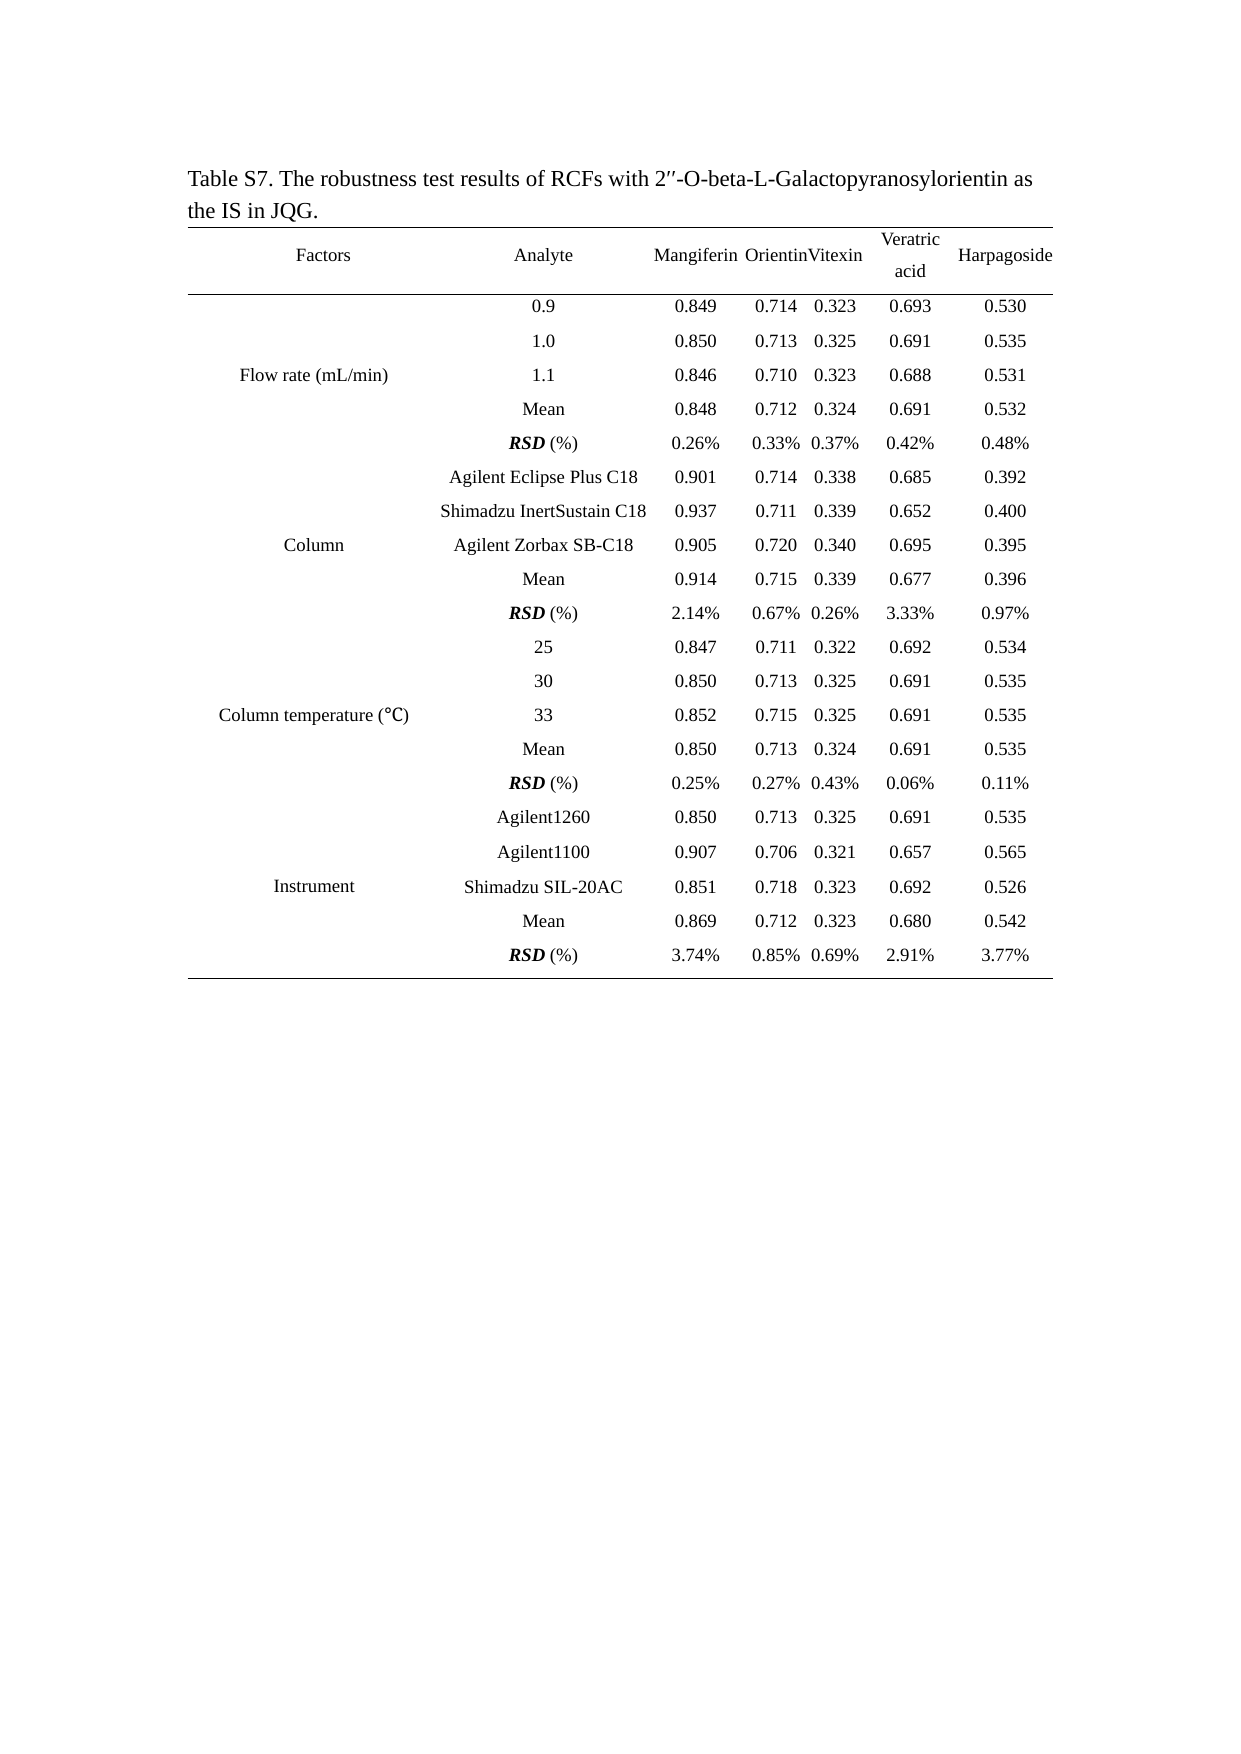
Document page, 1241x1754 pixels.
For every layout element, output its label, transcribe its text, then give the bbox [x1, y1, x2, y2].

table_cell 0.33% [745, 432, 807, 466]
table_cell 0.714 [745, 295, 807, 329]
table_cell 0.691 [863, 738, 958, 772]
table_cell 0.852 [646, 704, 745, 738]
table_cell 0.715 [745, 568, 807, 602]
table_cell 0.535 [958, 704, 1053, 738]
table_cell 0.692 [863, 636, 958, 670]
table_header Vitexin [808, 228, 863, 294]
table_cell 3.33% [863, 602, 958, 636]
table_cell 0.850 [646, 330, 745, 363]
table_cell 0.847 [646, 636, 745, 670]
table_cell 2.91% [863, 944, 958, 978]
table_cell 0.848 [646, 398, 745, 432]
table_cell 0.691 [863, 330, 958, 363]
table_cell 33 [440, 704, 646, 738]
table_cell 0.905 [646, 534, 745, 568]
table_cell 0.535 [958, 330, 1053, 363]
table_cell 0.937 [646, 500, 745, 534]
table_cell 0.850 [646, 670, 745, 704]
table_cell 0.711 [745, 636, 807, 670]
table_cell 0.11% [958, 772, 1053, 806]
table_cell 0.901 [646, 466, 745, 500]
table_cell 0.677 [863, 568, 958, 602]
table_cell Column [188, 466, 440, 636]
table_cell 0.323 [808, 295, 863, 329]
table_cell 0.339 [808, 568, 863, 602]
table_cell 0.706 [745, 840, 807, 876]
table_cell 0.323 [808, 876, 863, 909]
table_cell Mean [440, 738, 646, 772]
table_cell 0.323 [808, 910, 863, 944]
table_cell 25 [440, 636, 646, 670]
table_cell 0.530 [958, 295, 1053, 329]
table_cell 0.325 [808, 806, 863, 840]
table_header Orientin [745, 228, 807, 294]
table_cell 0.324 [808, 398, 863, 432]
table_cell 0.688 [863, 364, 958, 398]
table_cell Mean [440, 568, 646, 602]
table_cell 0.9 [440, 295, 646, 329]
table_cell 0.535 [958, 806, 1053, 840]
table_cell 0.718 [745, 876, 807, 909]
table_cell 0.914 [646, 568, 745, 602]
table_cell Shimadzu InertSustain C18 [440, 500, 646, 534]
table_cell 0.850 [646, 738, 745, 772]
table_cell 0.693 [863, 295, 958, 329]
table_cell 0.323 [808, 364, 863, 398]
table_cell 0.691 [863, 398, 958, 432]
table_cell 1.0 [440, 330, 646, 363]
table_cell 0.715 [745, 704, 807, 738]
table_cell 3.77% [958, 944, 1053, 978]
table_cell 0.850 [646, 806, 745, 840]
table_cell 2.14% [646, 602, 745, 636]
table_cell 0.712 [745, 398, 807, 432]
table_cell Shimadzu SIL-20AC [440, 876, 646, 909]
table_cell RSD (%) [440, 432, 646, 466]
table_cell 0.324 [808, 738, 863, 772]
table_cell 0.48% [958, 432, 1053, 466]
table_cell 0.849 [646, 295, 745, 329]
table_cell RSD (%) [440, 944, 646, 978]
table_header Factors [188, 228, 440, 294]
table_cell 0.565 [958, 840, 1053, 876]
table_cell Agilent Zorbax SB-C18 [440, 534, 646, 568]
table_cell 0.526 [958, 876, 1053, 909]
table_cell Instrument [188, 806, 440, 978]
table_cell 0.43% [808, 772, 863, 806]
table_cell 0.720 [745, 534, 807, 568]
table_cell 0.657 [863, 840, 958, 876]
table_cell Mean [440, 398, 646, 432]
table_cell 0.691 [863, 670, 958, 704]
table_cell 0.532 [958, 398, 1053, 432]
table_cell 0.85% [745, 944, 807, 978]
table_cell 0.535 [958, 670, 1053, 704]
table_cell 0.713 [745, 738, 807, 772]
table_cell 0.322 [808, 636, 863, 670]
table_cell Agilent1100 [440, 840, 646, 876]
table_cell Flow rate (mL/min) [188, 295, 440, 466]
table_cell Agilent1260 [440, 806, 646, 840]
table_cell Mean [440, 910, 646, 944]
table_cell 0.869 [646, 910, 745, 944]
table_cell 0.711 [745, 500, 807, 534]
table_cell 0.26% [808, 602, 863, 636]
table_cell 0.26% [646, 432, 745, 466]
table_cell 0.691 [863, 704, 958, 738]
table_cell 0.652 [863, 500, 958, 534]
table_cell 0.325 [808, 330, 863, 363]
table_cell 0.400 [958, 500, 1053, 534]
table_cell Agilent Eclipse Plus C18 [440, 466, 646, 500]
table_cell 3.74% [646, 944, 745, 978]
table_header Analyte [440, 228, 646, 294]
table_cell 0.69% [808, 944, 863, 978]
text Table S7. The robustness test results of RCFs with 2′′-O-beta-L-Galactopyranosylorientin as the IS in JQG. [187, 162, 1053, 227]
table_cell 30 [440, 670, 646, 704]
table_cell 0.692 [863, 876, 958, 909]
table_header Mangiferin [646, 228, 745, 294]
table_cell 0.97% [958, 602, 1053, 636]
table_cell 0.710 [745, 364, 807, 398]
table_cell 0.542 [958, 910, 1053, 944]
table_cell 0.531 [958, 364, 1053, 398]
table_cell 0.06% [863, 772, 958, 806]
table_cell 0.695 [863, 534, 958, 568]
table_header Harpagoside [958, 228, 1053, 294]
table_cell 0.691 [863, 806, 958, 840]
table_cell 0.535 [958, 738, 1053, 772]
table_cell 0.713 [745, 330, 807, 363]
table_cell 0.27% [745, 772, 807, 806]
table_cell 0.846 [646, 364, 745, 398]
table_cell 0.321 [808, 840, 863, 876]
table_cell 0.851 [646, 876, 745, 909]
table_cell 0.325 [808, 704, 863, 738]
table_cell 1.1 [440, 364, 646, 398]
table_cell 0.907 [646, 840, 745, 876]
table_cell 0.25% [646, 772, 745, 806]
table_cell Column temperature (℃) [188, 636, 440, 806]
table_cell RSD (%) [440, 772, 646, 806]
table_cell 0.340 [808, 534, 863, 568]
table_cell 0.713 [745, 806, 807, 840]
table_cell 0.714 [745, 466, 807, 500]
table_cell 0.395 [958, 534, 1053, 568]
table_cell 0.42% [863, 432, 958, 466]
table_cell 0.339 [808, 500, 863, 534]
table_cell 0.37% [808, 432, 863, 466]
table_header Veratric acid [863, 228, 958, 294]
table_cell 0.680 [863, 910, 958, 944]
table_cell 0.713 [745, 670, 807, 704]
table_cell RSD (%) [440, 602, 646, 636]
table_cell 0.325 [808, 670, 863, 704]
table_cell 0.685 [863, 466, 958, 500]
table_cell 0.338 [808, 466, 863, 500]
table_cell 0.392 [958, 466, 1053, 500]
table_cell 0.712 [745, 910, 807, 944]
table_cell 0.396 [958, 568, 1053, 602]
table_cell 0.67% [745, 602, 807, 636]
table_cell 0.534 [958, 636, 1053, 670]
